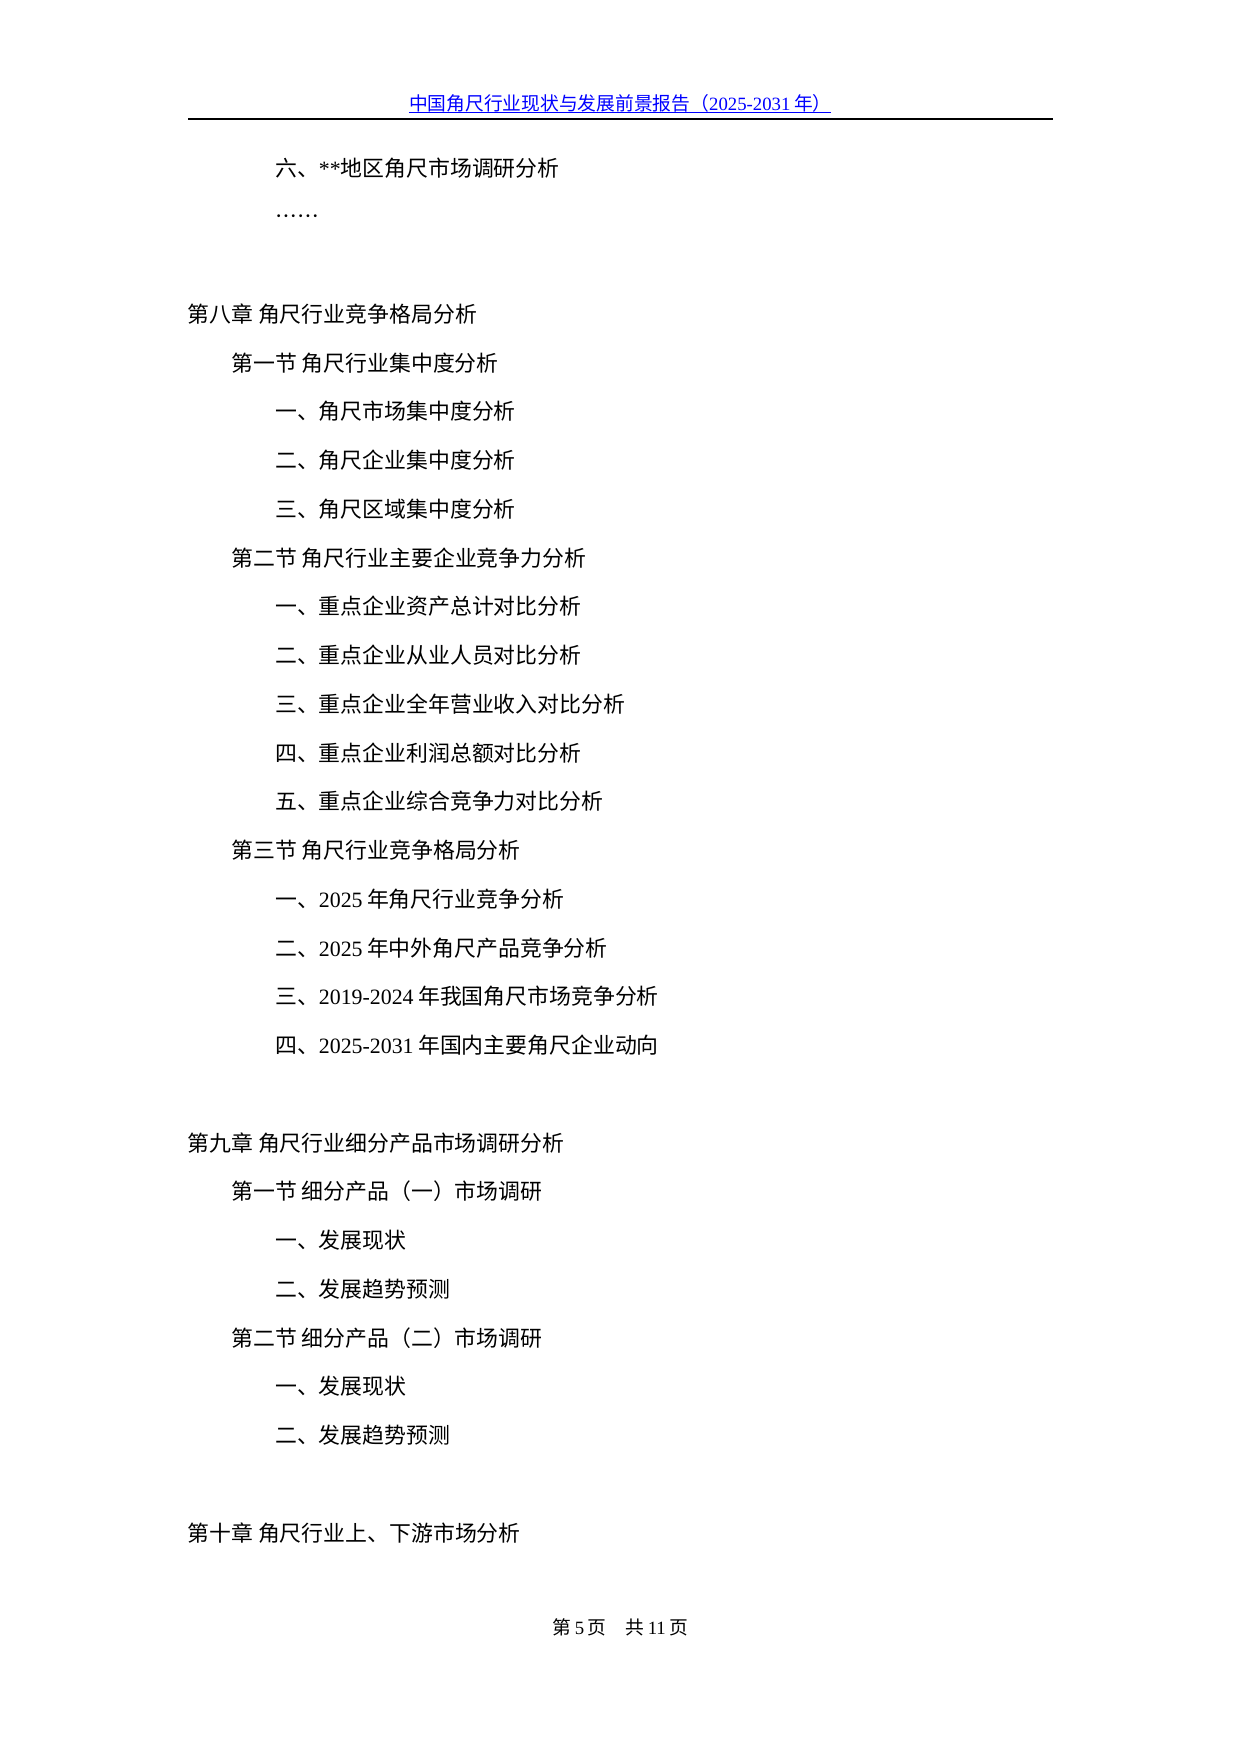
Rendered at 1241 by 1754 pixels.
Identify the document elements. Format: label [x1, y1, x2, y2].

text [187, 150, 1053, 1548]
